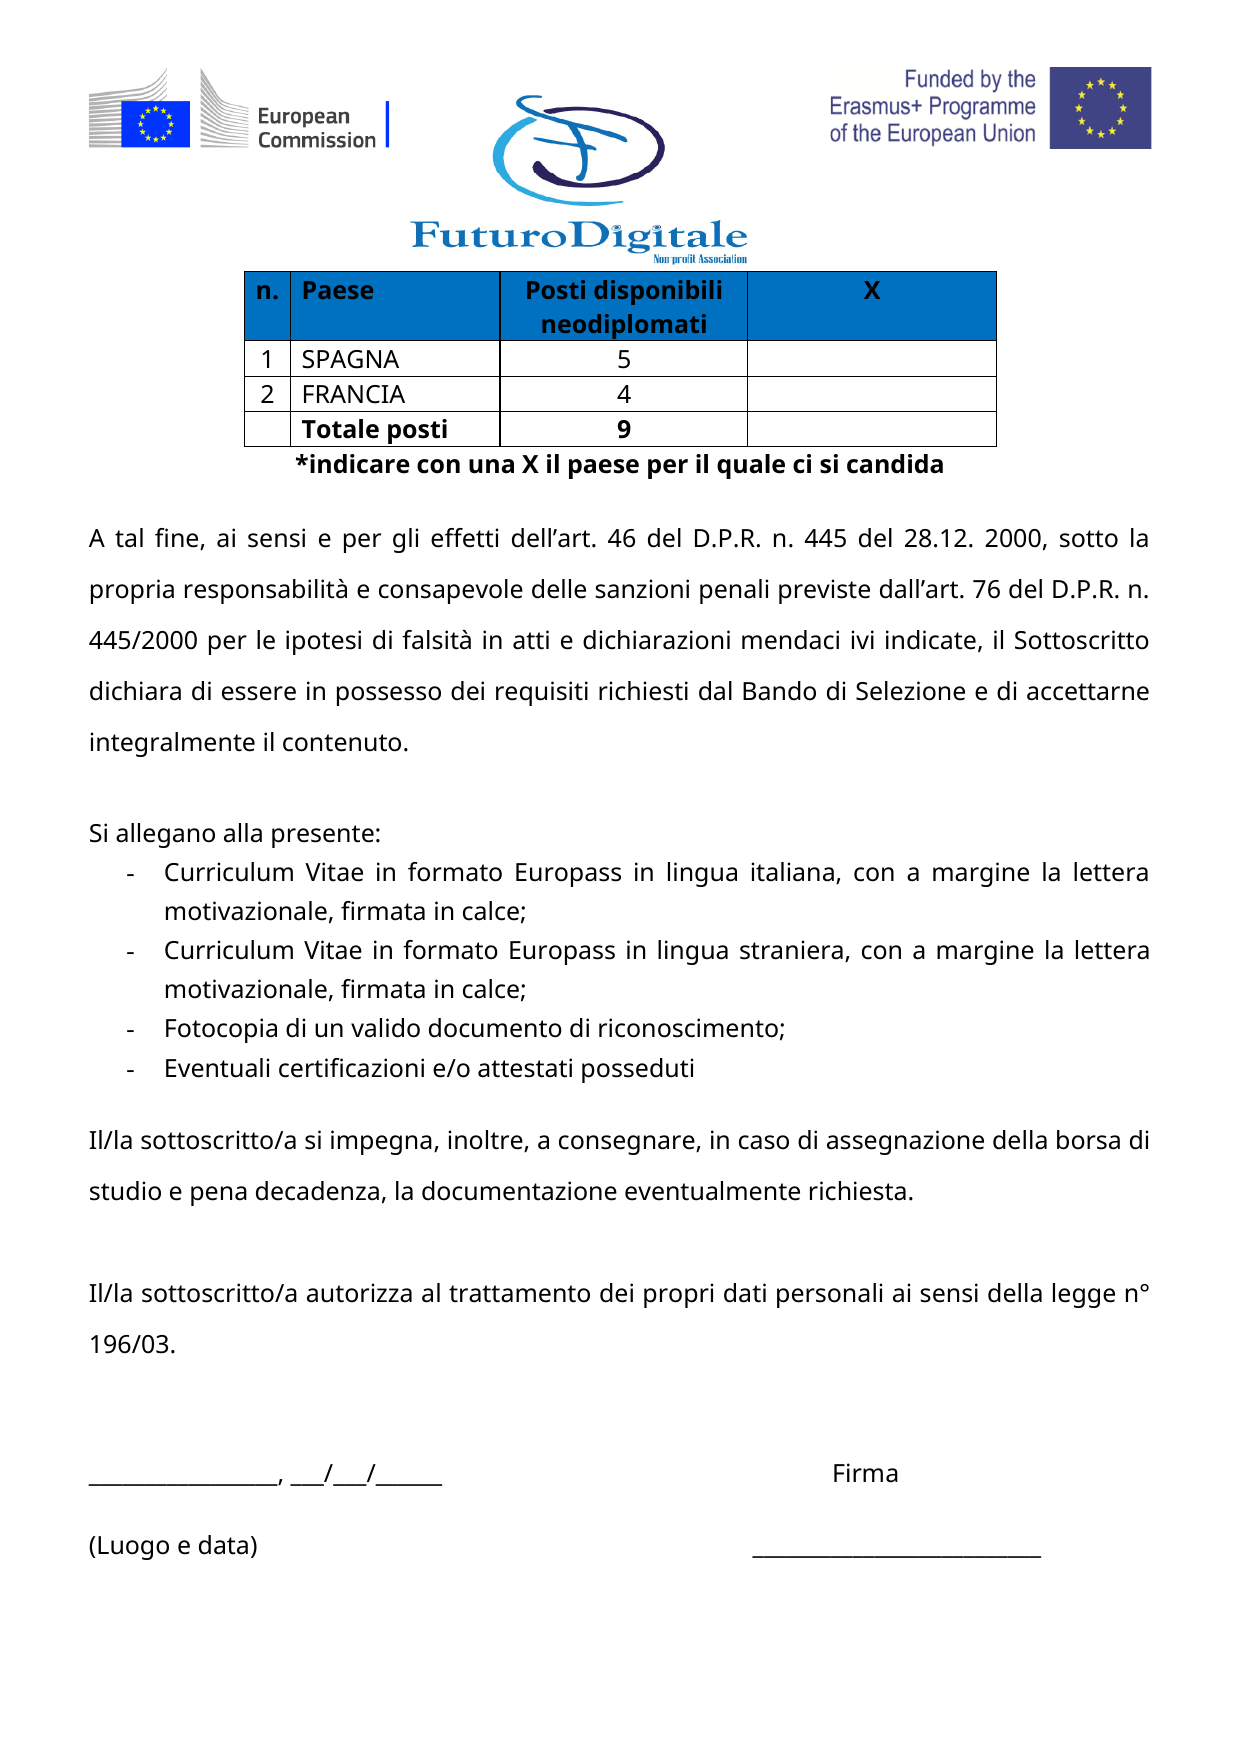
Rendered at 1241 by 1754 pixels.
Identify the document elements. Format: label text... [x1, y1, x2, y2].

table_header n. [245, 272, 290, 340]
list Eventuali certificazioni e/o attestati posseduti [126, 1050, 1152, 1084]
list Curriculum Vitae in formato Europass in lingua italiana, con a margine la lettera motivazionale, firmata in calce; [126, 854, 1152, 928]
table_header Paese [291, 272, 499, 340]
text Il/la sottoscritto/a autorizza al trattamento dei propri dati personali ai sensi della legge n° 196/03. [89, 1276, 1152, 1361]
table_header Posti disponibili neodiplomati [501, 272, 747, 340]
table_cell [245, 412, 290, 446]
table_cell 1 [245, 341, 290, 376]
picture [88, 67, 390, 148]
table_cell [748, 341, 996, 376]
table_cell [748, 377, 996, 411]
text _________________, ___/___/______ Firma [89, 1456, 1152, 1523]
list Curriculum Vitae in formato Europass in lingua straniera, con a margine la lettera motivazionale, firmata in calce; [126, 933, 1152, 1006]
table_cell Totale posti [291, 412, 499, 446]
text A tal fine, ai sensi e per gli effetti dell’art. 46 del D.P.R. n. 445 del 28.12. 2000, sotto la propria responsabilità e consapevole delle sanzioni penali previste dall’art. 76 del D.P.R. n. 445/2000 per le ipotesi di falsità in atti e dichiarazioni mendaci ivi indicate, il Sottoscritto dichiara di essere in possesso dei requisiti richiesti dal Bando di Selezione e di accettarne integralmente il contenuto. [89, 521, 1152, 759]
text Si allegano alla presente: [89, 815, 1152, 849]
picture [830, 67, 1152, 149]
text Il/la sottoscritto/a si impegna, inoltre, a consegnare, in caso di assegnazione della borsa di studio e pena decadenza, la documentazione eventualmente richiesta. [89, 1122, 1152, 1208]
table_header X [748, 272, 996, 340]
table_cell FRANCIA [291, 377, 499, 411]
table_cell 9 [501, 412, 747, 446]
table_cell 5 [501, 341, 747, 376]
table_cell 4 [501, 377, 747, 411]
text (Luogo e data) __________________________ [89, 1527, 1152, 1596]
picture [401, 75, 754, 271]
list Fotocopia di un valido documento di riconoscimento; [126, 1011, 1152, 1045]
table_cell SPAGNA [291, 341, 499, 376]
table_cell [748, 412, 996, 446]
table_cell 2 [245, 377, 290, 411]
text *indicare con una X il paese per il quale ci si candida [89, 447, 1152, 481]
